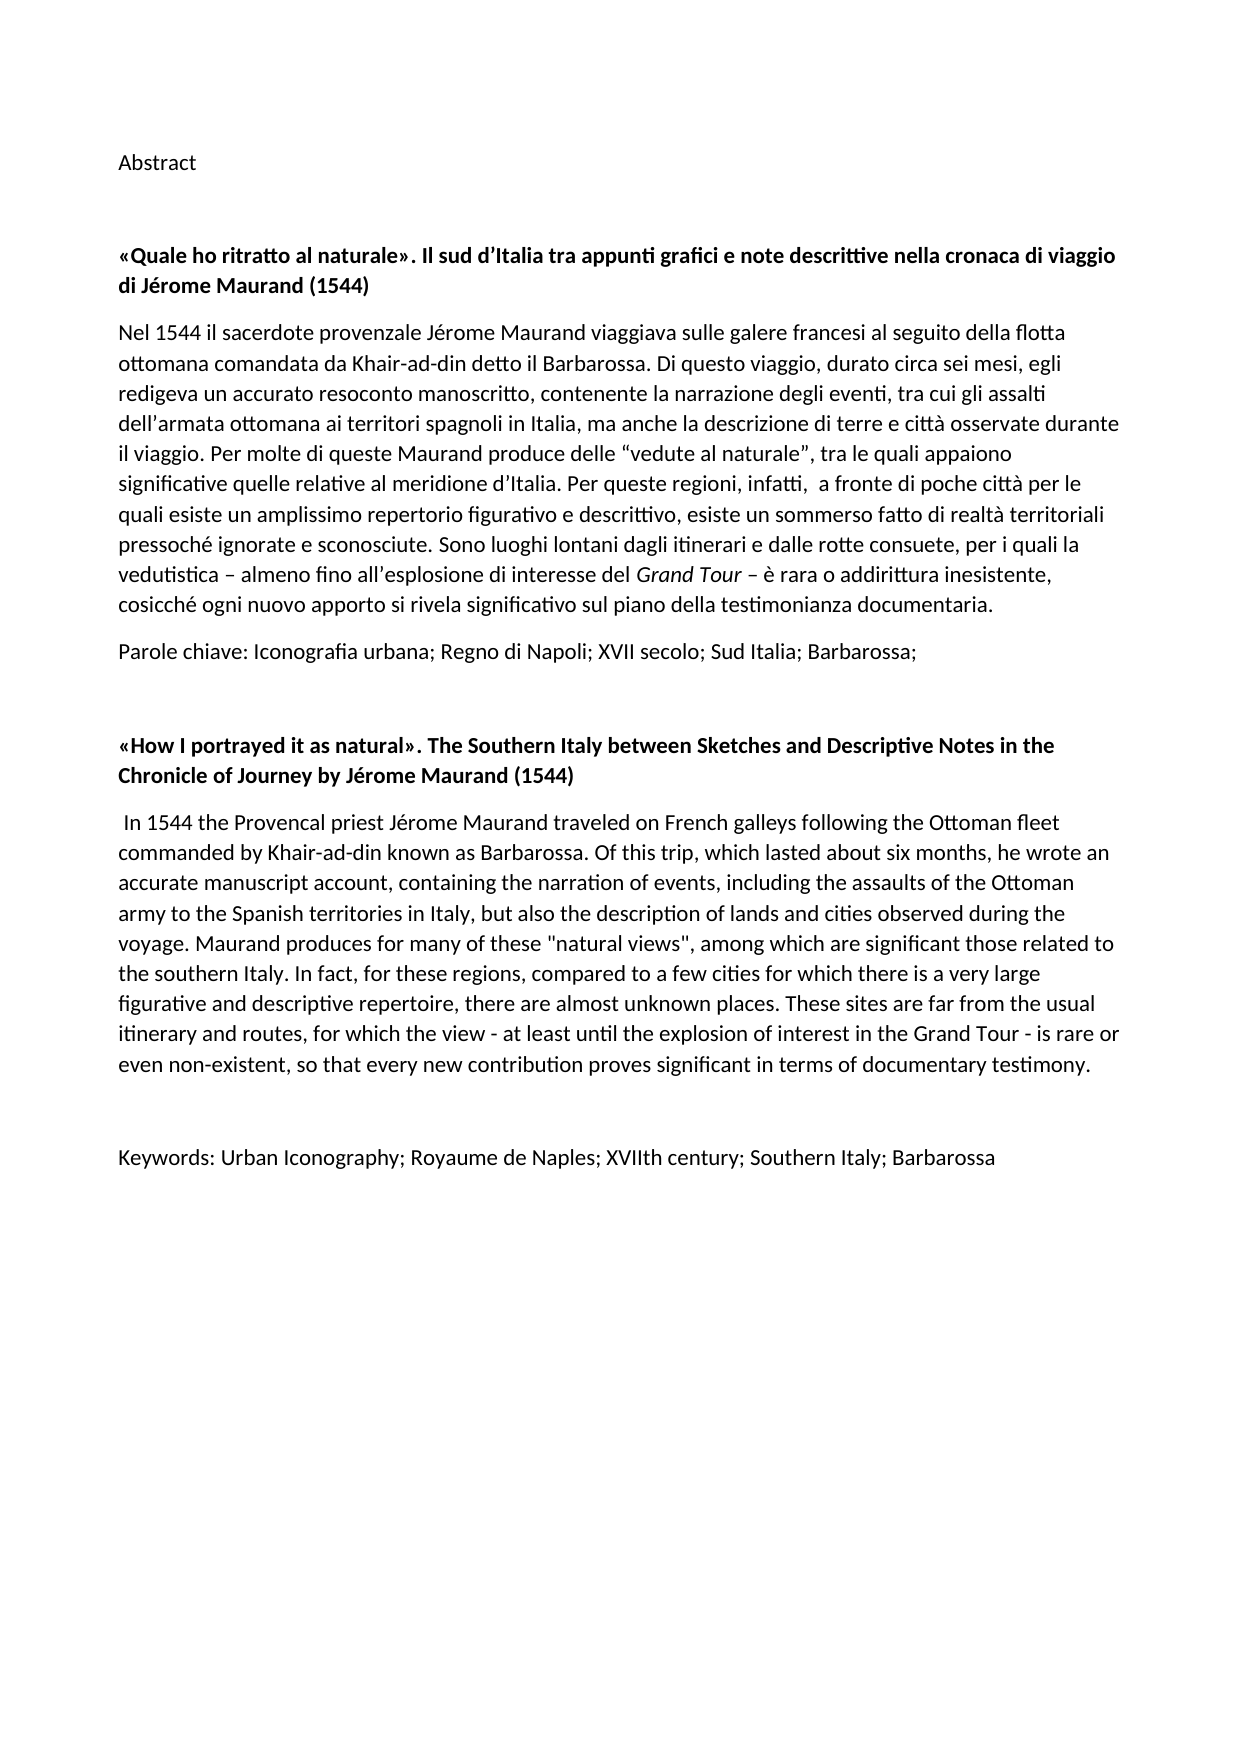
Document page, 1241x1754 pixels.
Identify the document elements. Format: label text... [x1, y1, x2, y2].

text Abstract [118, 148, 1122, 176]
text Parole chiave: Iconografia urbana; Regno di Napoli; XVII secolo; Sud Italia; Barbarossa; [118, 637, 1122, 665]
text Nel 1544 il sacerdote provenzale Jérome Maurand viaggiava sulle galere francesi al seguito della flotta ottomana comandata da Khair-ad-din detto il Barbarossa. Di questo viaggio, durato circa sei mesi, egli redigeva un accurato resoconto manoscritto, contenente la narrazione degli eventi, tra cui gli assalti dell’armata ottomana ai territori spagnoli in Italia, ma anche la descrizione di terre e città osservate durante il viaggio. Per molte di queste Maurand produce delle “vedute al naturale”, tra le quali appaiono significative quelle relative al meridione d’Italia. Per queste regioni, infatti, a fronte di poche città per le quali esiste un amplissimo repertorio figurativo e descrittivo, esiste un sommerso fatto di realtà territoriali pressoché ignorate e sconosciute. Sono luoghi lontani dagli itinerari e dalle rotte consuete, per i quali la vedutistica – almeno fino all’esplosione di interesse del Grand Tour – è rara o addirittura inesistente, cosicché ogni nuovo apporto si rivela significativo sul piano della testimonianza documentaria. [118, 318, 1122, 618]
text In 1544 the Provencal priest Jérome Maurand traveled on French galleys following the Ottoman fleet commanded by Khair-ad-din known as Barbarossa. Of this trip, which lasted about six months, he wrote an accurate manuscript account, containing the narration of events, including the assaults of the Ottoman army to the Spanish territories in Italy, but also the description of lands and cities observed during the voyage. Maurand produces for many of these "natural views", among which are significant those related to the southern Italy. In fact, for these regions, compared to a few cities for which there is a very large figurative and descriptive repertoire, there are almost unknown places. These sites are far from the usual itinerary and routes, for which the view - at least until the explosion of interest in the Grand Tour - is rare or even non-existent, so that every new contribution proves significant in terms of documentary testimony. [118, 808, 1122, 1078]
text «How I portrayed it as natural». The Southern Italy between Sketches and Descriptive Notes in the Chronicle of Journey by Jérome Maurand (1544) [118, 731, 1122, 789]
text «Quale ho ritratto al naturale». Il sud d’Italia tra appunti grafici e note descrittive nella cronaca di viaggio di Jérome Maurand (1544) [118, 241, 1122, 299]
text Keywords: Urban Iconography; Royaume de Naples; XVIIth century; Southern Italy; Barbarossa [118, 1143, 1122, 1171]
